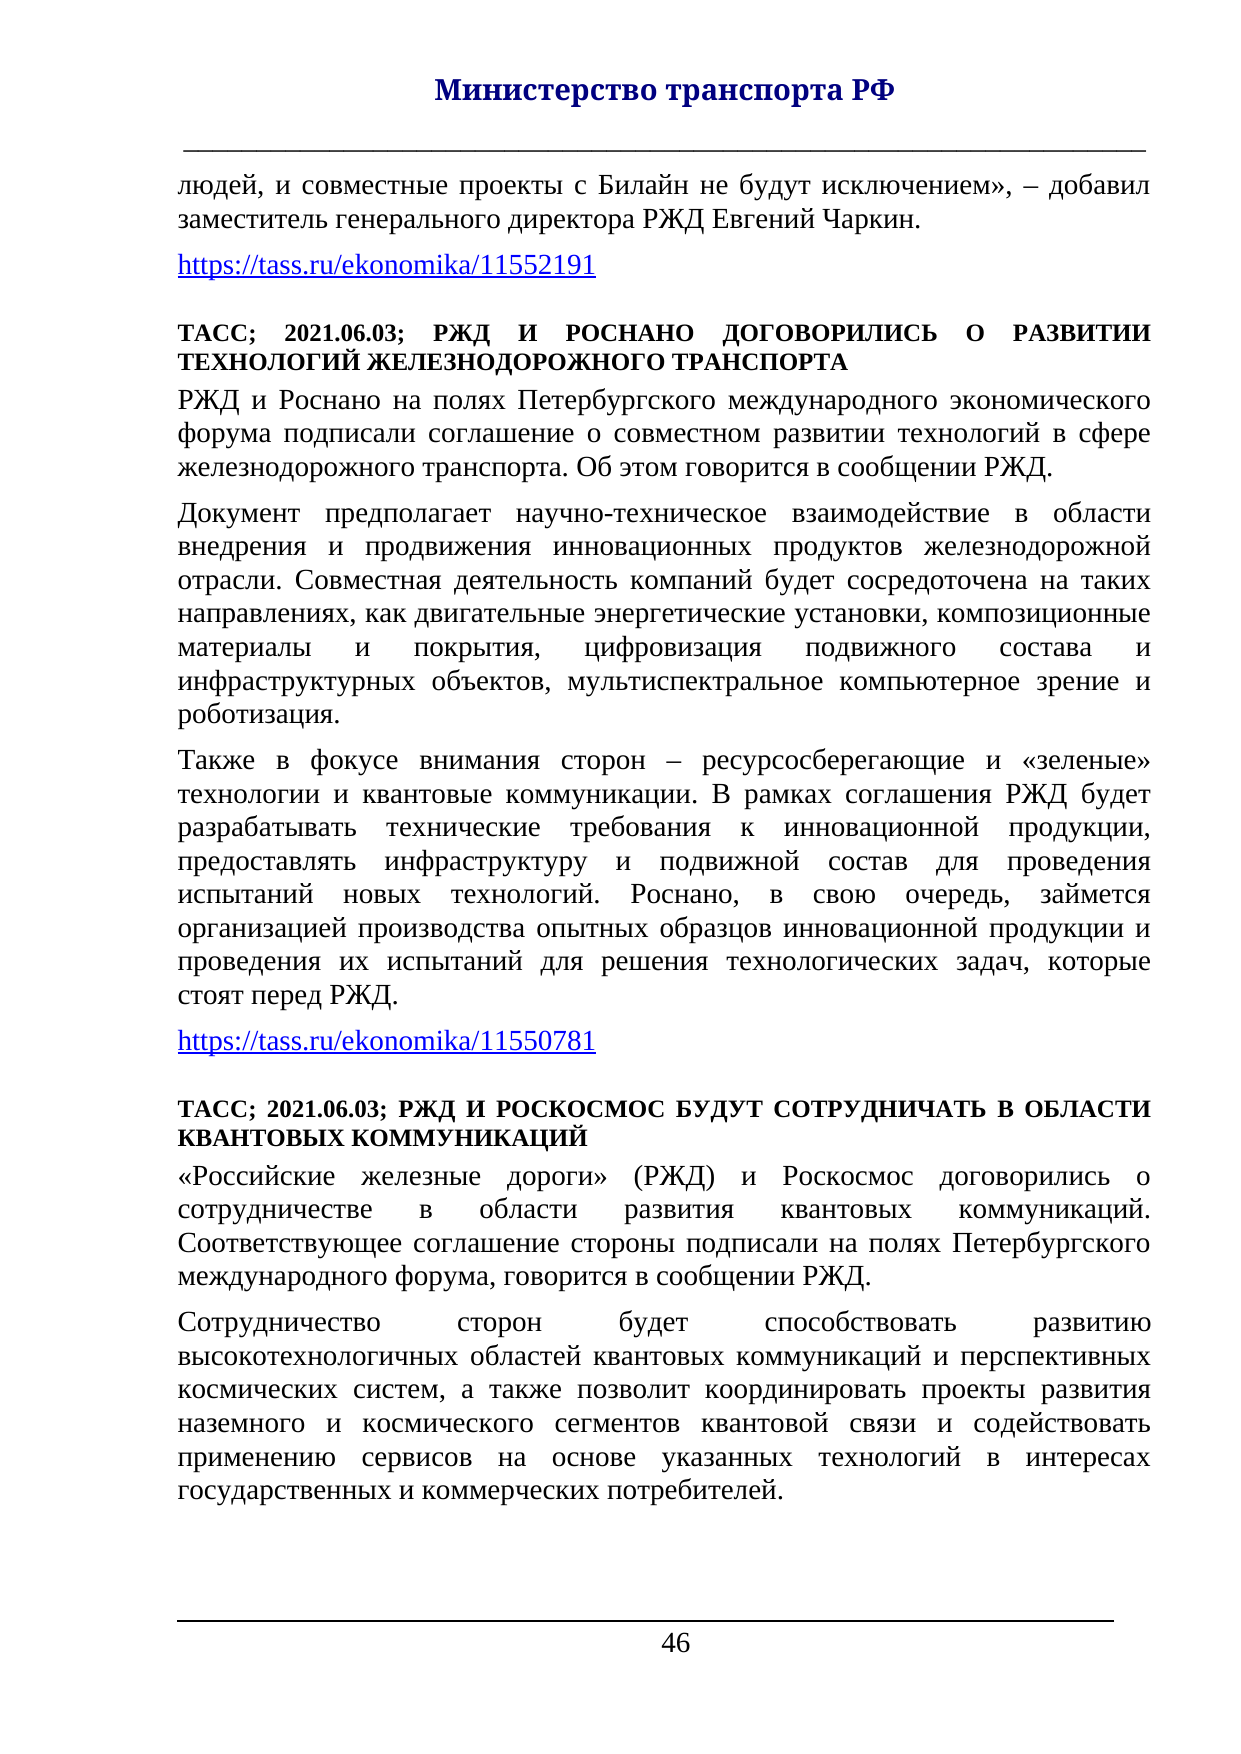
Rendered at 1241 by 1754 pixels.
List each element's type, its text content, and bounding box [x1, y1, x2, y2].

subtitle ТАСС; 2021.06.03; РЖД И РОСНАНО ДОГОВОРИЛИСЬ О РАЗВИТИИ ТЕХНОЛОГИЙ ЖЕЛЕЗНОДОРОЖНОГО ТРАНСПОРТА [177, 318, 1152, 376]
subtitle ТАСС; 2021.06.03; РЖД И РОСКОСМОС БУДУТ СОТРУДНИЧАТЬ В ОБЛАСТИ КВАНТОВЫХ КОММУНИКАЦИЙ [177, 1094, 1152, 1152]
text https://tass.ru/ekonomika/11552191 [177, 247, 1152, 281]
text РЖД и Роснано на полях Петербургского международного экономического форума подписали соглашение о совместном развитии технологий в сфере железнодорожного транспорта. Об этом говорится в сообщении РЖД. [177, 382, 1152, 482]
text Документ предполагает научно-техническое взаимодействие в области внедрения и продвижения инновационных продуктов железнодорожной отрасли. Совместная деятельность компаний будет сосредоточена на таких направлениях, как двигательные энергетические установки, композиционные материалы и покрытия, цифровизация подвижного состава и инфраструктурных объектов, мультиспектральное компьютерное зрение и роботизация. [177, 495, 1152, 730]
text «Российские железные дороги» (РЖД) и Роскосмос договорились о сотрудничестве в области развития квантовых коммуникаций. Соответствующее соглашение стороны подписали на полях Петербургского международного форума, говорится в сообщении РЖД. [177, 1158, 1152, 1292]
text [177, 167, 1152, 234]
text Сотрудничество сторон будет способствовать развитию высокотехнологичных областей квантовых коммуникаций и перспективных космических систем, а также позволит координировать проекты развития наземного и космического сегментов квантовой связи и содействовать применению сервисов на основе указанных технологий в интересах государственных и коммерческих потребителей. [177, 1304, 1152, 1506]
text https://tass.ru/ekonomika/11550781 [177, 1023, 1152, 1057]
text Также в фокусе внимания сторон – ресурсосберегающие и «зеленые» технологии и квантовые коммуникации. В рамках соглашения РЖД будет разрабатывать технические требования к инновационной продукции, предоставлять инфраструктуру и подвижной состав для проведения испытаний новых технологий. Роснано, в свою очередь, займется организацией производства опытных образцов инновационной продукции и проведения их испытаний для решения технологических задач, которые стоят перед РЖД. [177, 742, 1152, 1011]
